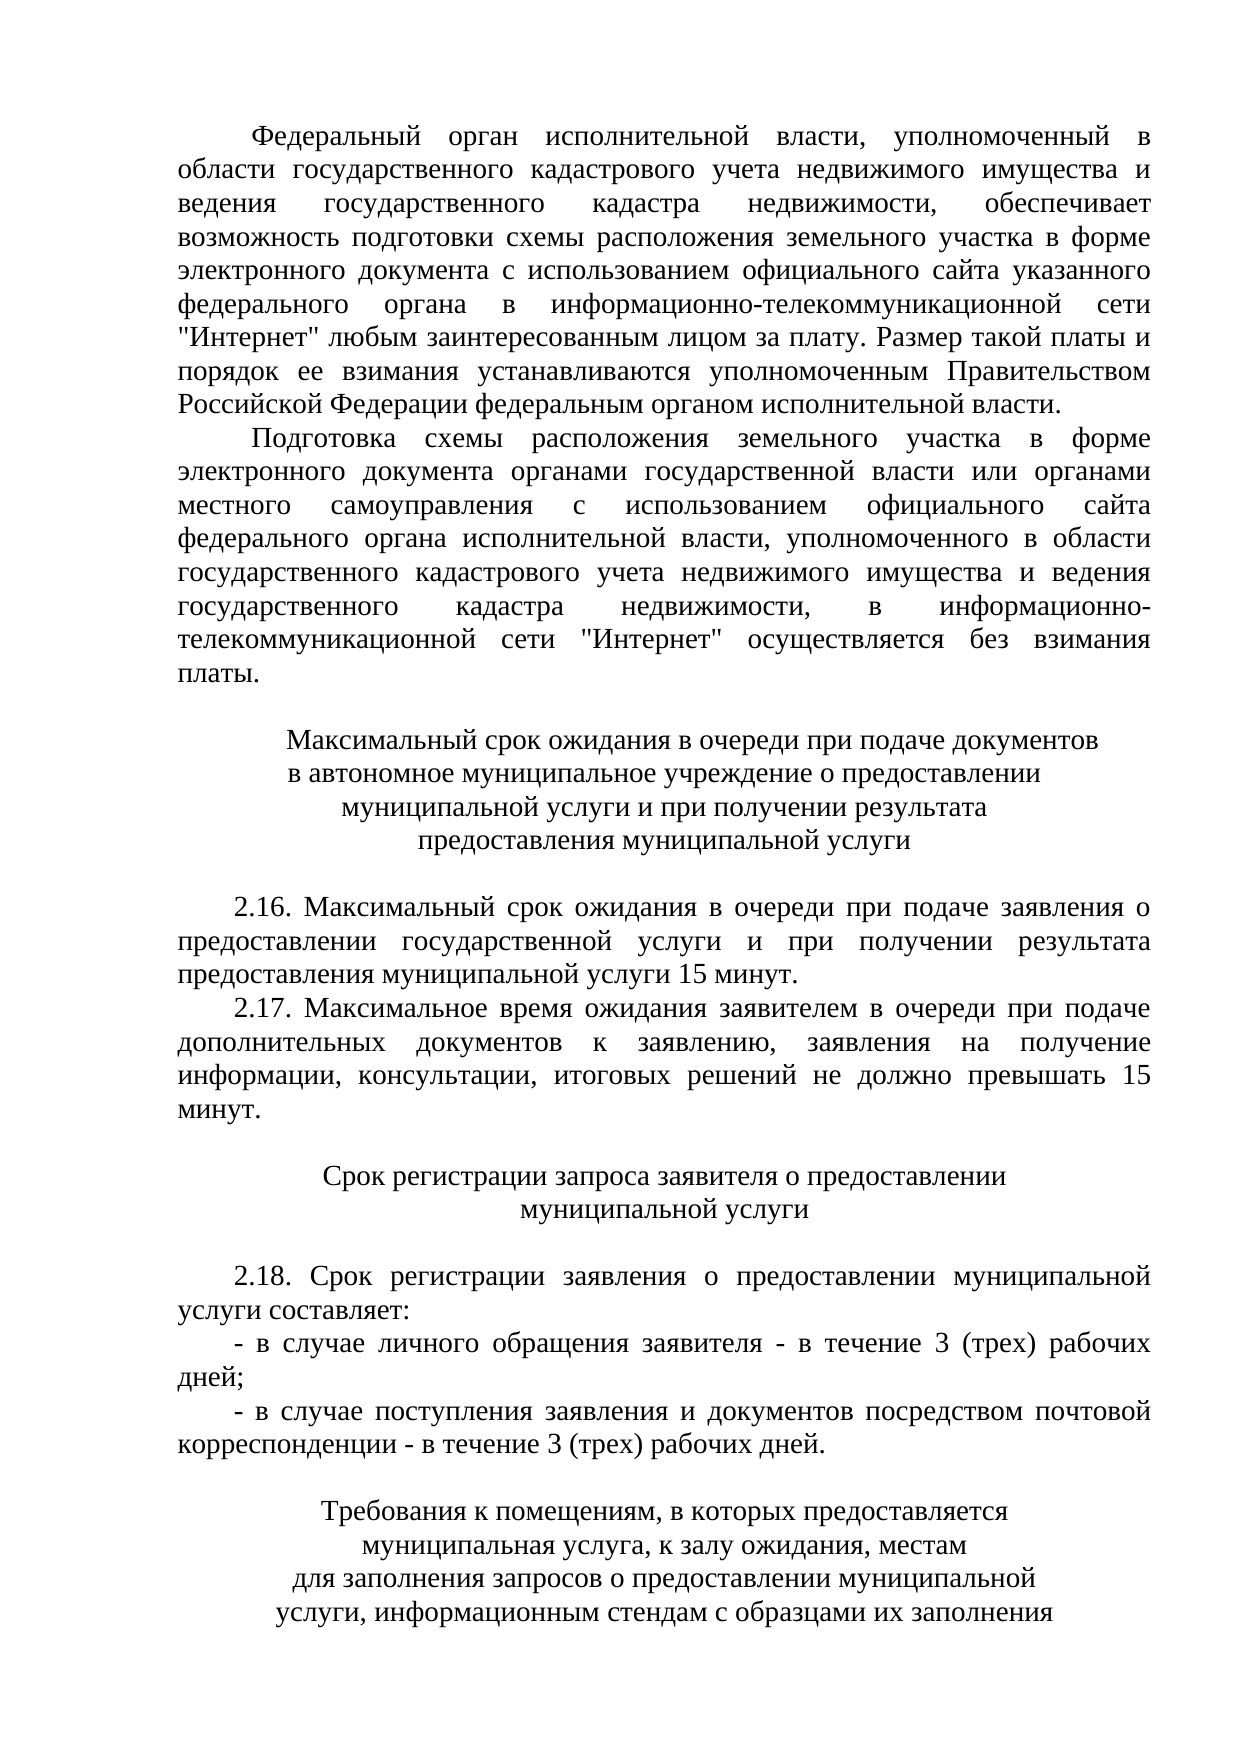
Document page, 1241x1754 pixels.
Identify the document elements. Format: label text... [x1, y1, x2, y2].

text - в случае личного обращения заявителя - в течение 3 (трех) рабочих дней; [177, 1326, 1152, 1393]
text муниципальной услуги и при получении результата [177, 789, 1152, 822]
text - в случае поступления заявления и документов посредством почтовой корреспонденции - в течение 3 (трех) рабочих дней. [177, 1393, 1152, 1460]
text для заполнения запросов о предоставлении муниципальной [177, 1560, 1152, 1594]
text Максимальный срок ожидания в очереди при подаче документов [177, 722, 1152, 755]
text 2.17. Максимальное время ожидания заявителем в очереди при подаче дополнительных документов к заявлению, заявления на получение информации, консультации, итоговых решений не должно превышать 15 минут. [177, 990, 1152, 1124]
text в автономное муниципальное учреждение о предоставлении [177, 755, 1152, 789]
text 2.18. Срок регистрации заявления о предоставлении муниципальной услуги составляет: [177, 1258, 1152, 1326]
text Требования к помещениям, в которых предоставляется [177, 1493, 1152, 1527]
text Подготовка схемы расположения земельного участка в форме электронного документа органами государственной власти или органами местного самоуправления с использованием официального сайта федерального органа исполнительной власти, уполномоченного в области государственного кадастрового учета недвижимого имущества и ведения государственного кадастра недвижимости, в информационно-телекоммуникационной сети "Интернет" осуществляется без взимания платы. [177, 420, 1152, 688]
text 2.16. Максимальный срок ожидания в очереди при подаче заявления о предоставлении государственной услуги и при получении результата предоставления муниципальной услуги 15 минут. [177, 889, 1152, 990]
text предоставления муниципальной услуги [177, 822, 1152, 856]
text муниципальной услуги [177, 1191, 1152, 1225]
text услуги, информационным стендам с образцами их заполнения [177, 1594, 1152, 1627]
text Федеральный орган исполнительной власти, уполномоченный в области государственного кадастрового учета недвижимого имущества и ведения государственного кадастра недвижимости, обеспечивает возможность подготовки схемы расположения земельного участка в форме электронного документа с использованием официального сайта указанного федерального органа в информационно-телекоммуникационной сети "Интернет" любым заинтересованным лицом за плату. Размер такой платы и порядок ее взимания устанавливаются уполномоченным Правительством Российской Федерации федеральным органом исполнительной власти. [177, 118, 1152, 420]
text муниципальная услуга, к залу ожидания, местам [177, 1527, 1152, 1560]
text Срок регистрации запроса заявителя о предоставлении [177, 1158, 1152, 1191]
